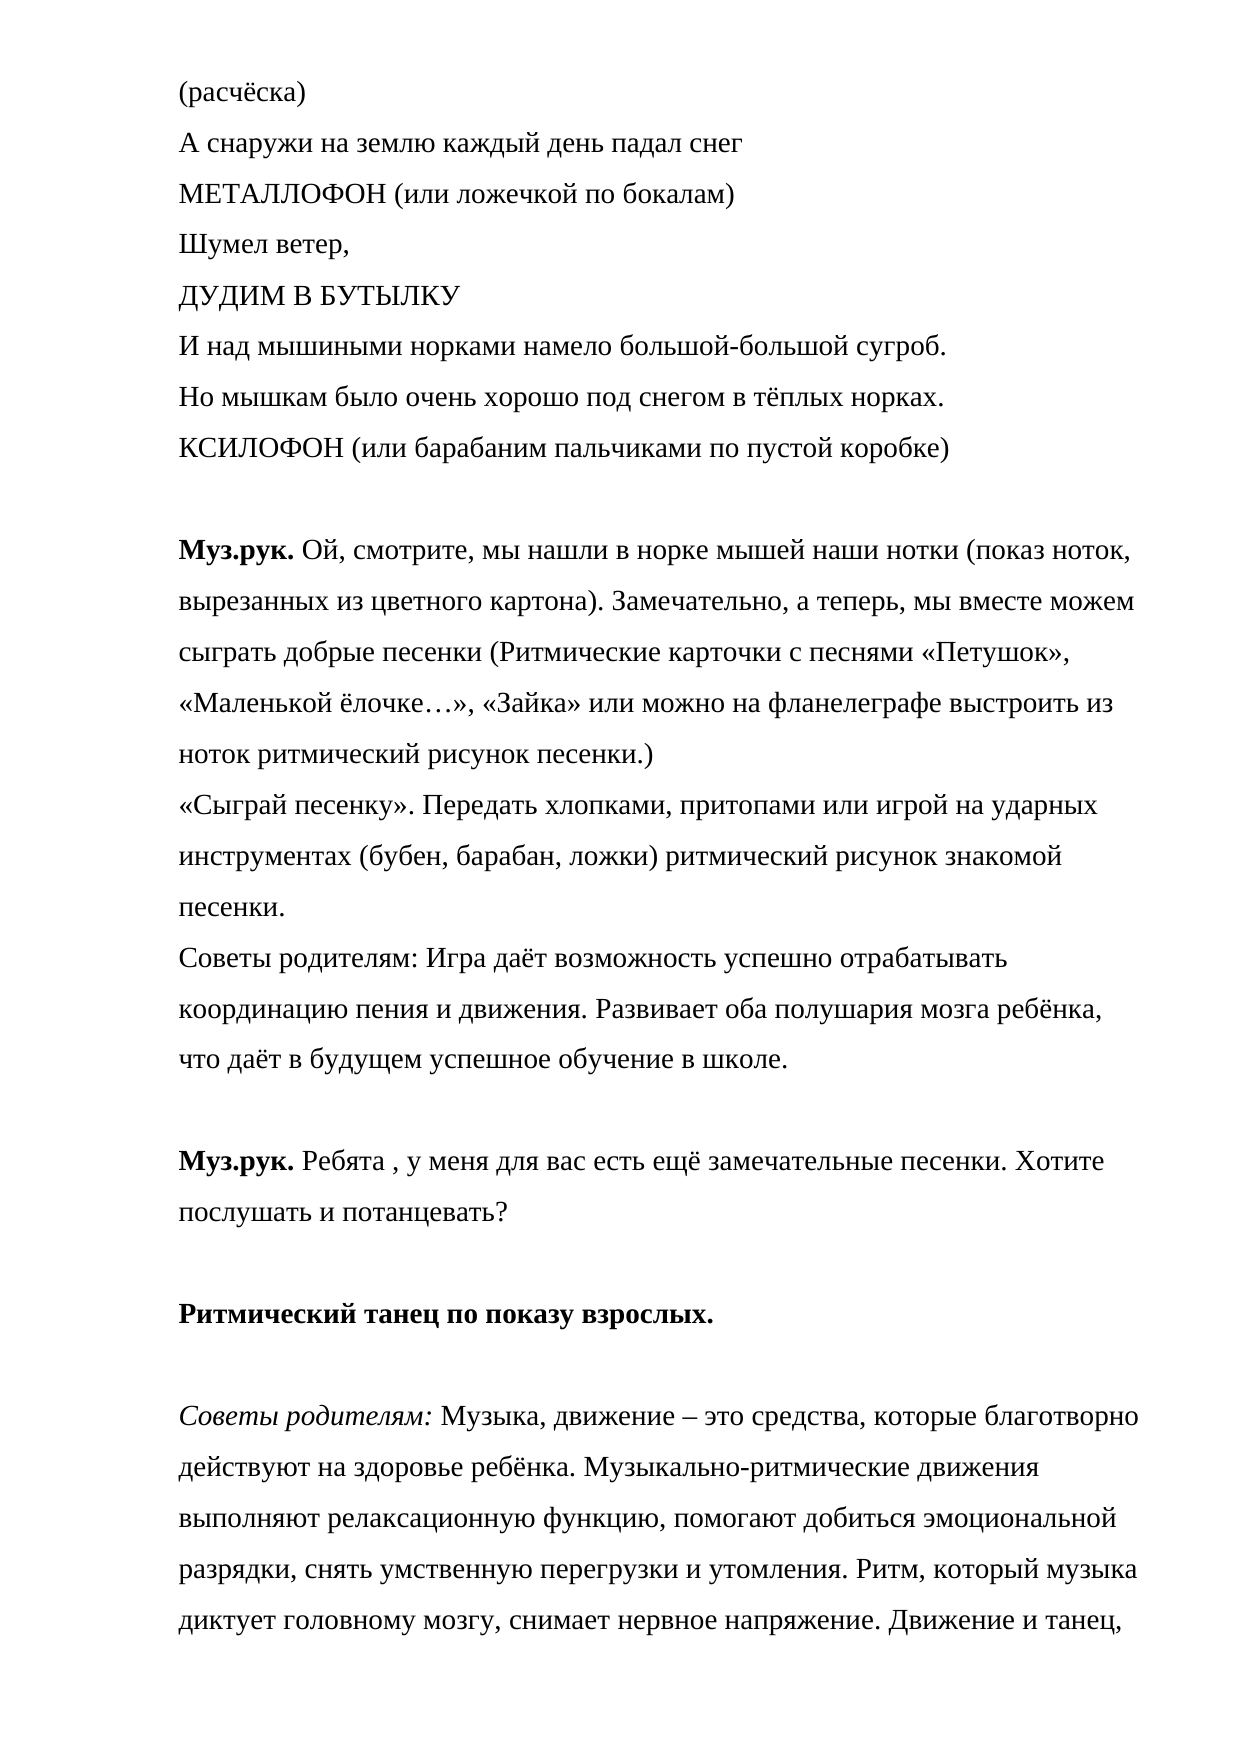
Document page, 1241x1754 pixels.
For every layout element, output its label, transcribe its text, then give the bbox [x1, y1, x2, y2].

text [178, 1398, 1152, 1636]
text Муз.рук. Ребята , у меня для вас есть ещё замечательные песенки. Хотите послушать и потанцевать? [178, 1143, 1152, 1228]
text И над мышиными норками намело большой-большой сугроб. [178, 328, 1152, 362]
text Но мышкам было очень хорошо под снегом в тёплых норках. [178, 379, 1152, 413]
text КСИЛОФОН (или барабаним пальчиками по пустой коробке) [178, 430, 1152, 464]
text Ритмический танец по показу взрослых. [178, 1296, 1152, 1330]
text МЕТАЛЛОФОН (или ложечкой по бокалам) [178, 176, 1152, 209]
text Советы родителям: Игра даёт возможность успешно отрабатывать координацию пения и движения. Развивает оба полушария мозга ребёнка, что даёт в будущем успешное обучение в школе. [178, 940, 1152, 1075]
text Шумел ветер, [178, 227, 1152, 260]
text ДУДИМ В БУТЫЛКУ [178, 278, 1152, 311]
text Муз.рук. Ой, смотрите, мы нашли в норке мышей наши нотки (показ ноток, вырезанных из цветного картона). Замечательно, а теперь, мы вместе можем сыграть добрые песенки (Ритмические карточки с песнями «Петушок», «Маленькой ёлочке…», «Зайка» или можно на фланелеграфе выстроить из ноток ритмический рисунок песенки.) [178, 532, 1152, 769]
text (расчёска) [178, 74, 1152, 107]
text «Сыграй песенку». Передать хлопками, притопами или игрой на ударных инструментах (бубен, барабан, ложки) ритмический рисунок знакомой песенки. [178, 787, 1152, 922]
text А снаружи на землю каждый день падал снег [178, 125, 1152, 158]
